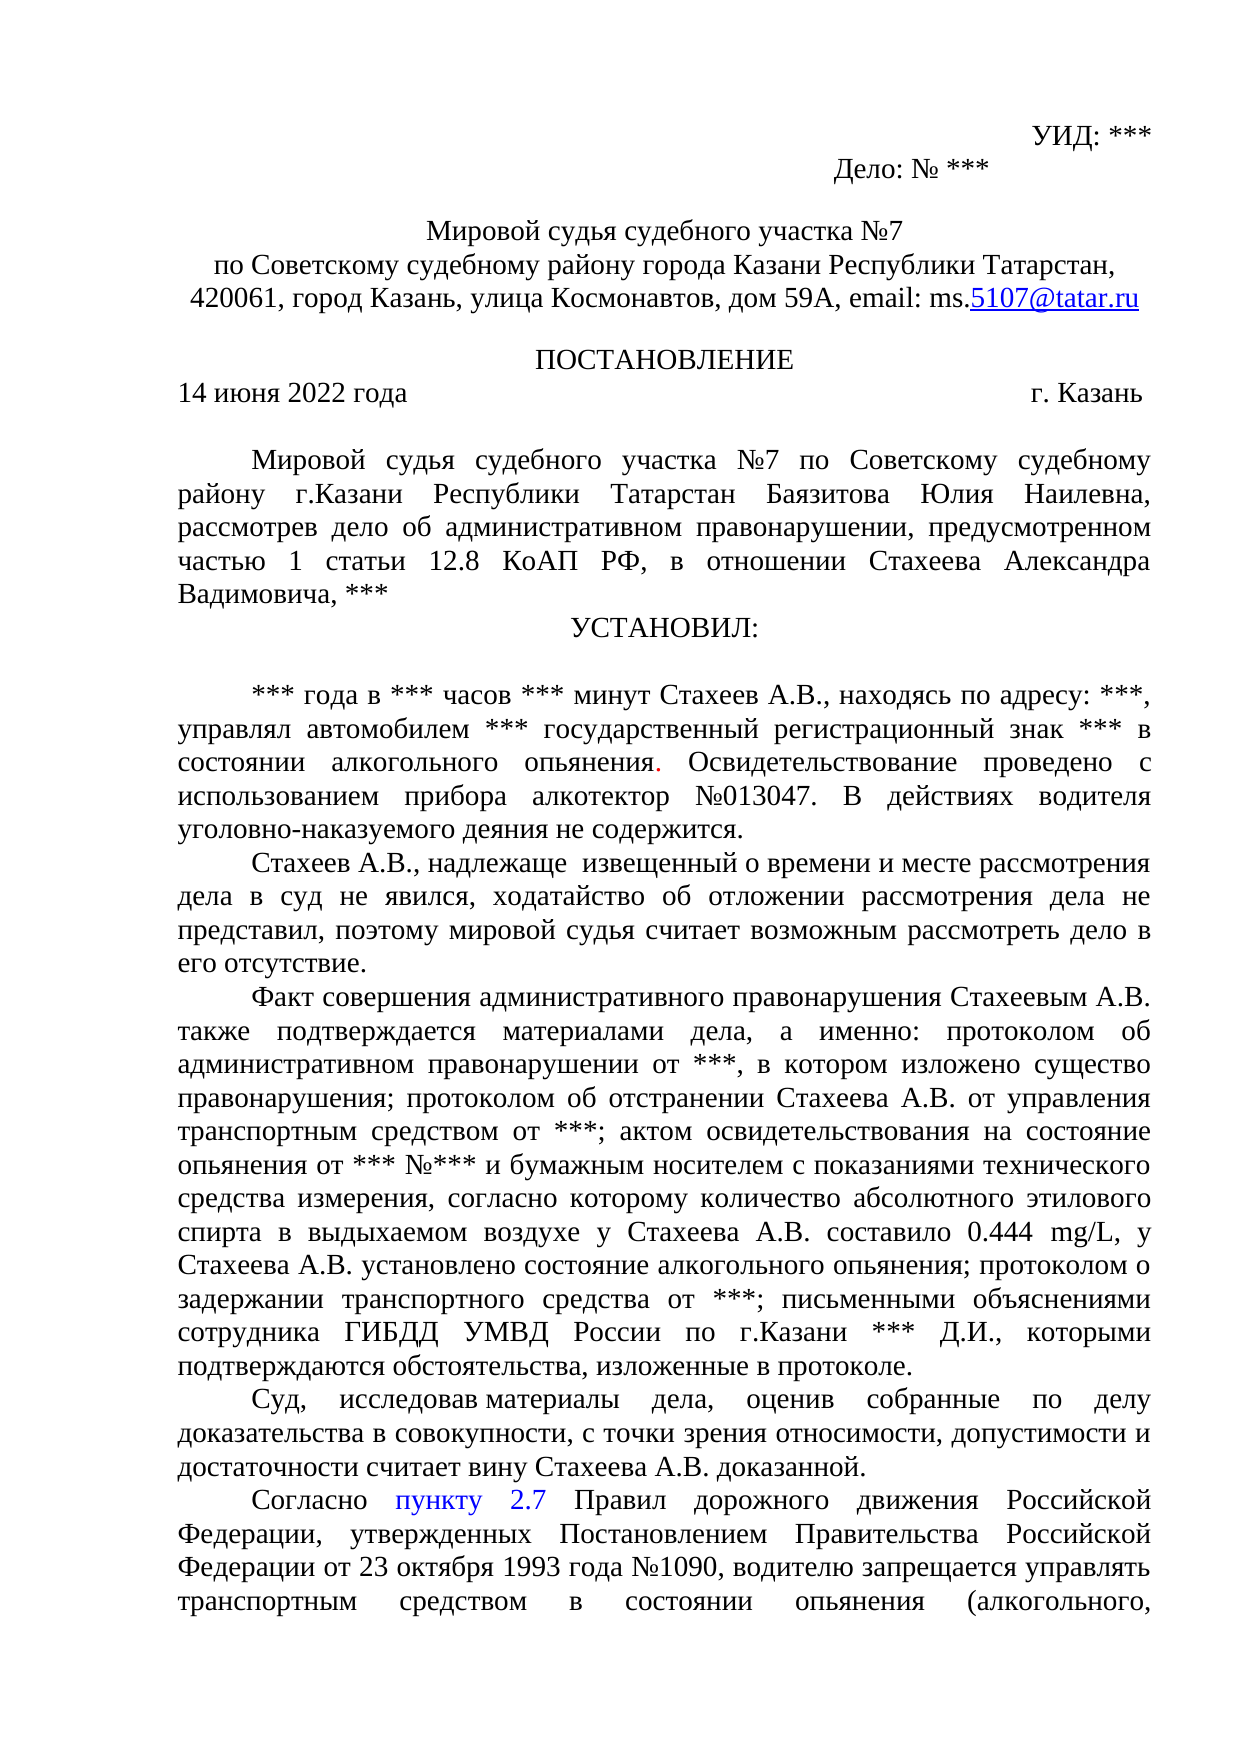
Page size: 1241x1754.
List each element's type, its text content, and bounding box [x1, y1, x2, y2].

text Мировой судья судебного участка №7 [177, 213, 1152, 247]
text 420061, город Казань, улица Космонавтов, дом 59А, email: ms.5107@tatar.ru [177, 280, 1152, 314]
text Факт совершения административного правонарушения Стахеевым А.В. также подтверждается материалами дела, а именно: протоколом об административном правонарушении от ***, в котором изложено существо правонарушения; протоколом об отстранении Стахеева А.В. от управления транспортным средством от ***; актом освидетельствования на состояние опьянения от *** №*** и бумажным носителем с показаниями технического средства измерения, согласно которому количество абсолютного этилового спирта в выдыхаемом воздухе у Стахеева А.В. составило 0.444 mg/L, у Стахеева А.В. установлено состояние алкогольного опьянения; протоколом о задержании транспортного средства от ***; письменными объяснениями сотрудника ГИБДД УМВД России по г.Казани *** Д.И., которыми подтверждаются обстоятельства, изложенные в протоколе. [177, 979, 1152, 1382]
text *** года в *** часов *** минут Стахеев А.В., находясь по адресу: ***, управлял автомобилем *** государственный регистрационный знак *** в состоянии алкогольного опьянения. Освидетельствование проведено с использованием прибора алкотектор №013047. В действиях водителя уголовно-наказуемого деяния не содержится. [177, 677, 1152, 845]
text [177, 1482, 1152, 1616]
text УСТАНОВИЛ: [177, 610, 1152, 644]
text ПОСТАНОВЛЕНИЕ [177, 342, 1152, 375]
text Суд, исследовав материалы дела, оценив собранные по делу доказательства в совокупности, с точки зрения относимости, допустимости и достаточности считает вину Стахеева А.В. доказанной. [177, 1382, 1152, 1482]
text УИД: *** [177, 118, 1152, 152]
text Дело: № *** [177, 152, 1152, 185]
text 14 июня 2022 года г. Казань [177, 375, 1152, 409]
text Мировой судья судебного участка №7 по Советскому судебному району г.Казани Республики Татарстан Баязитова Юлия Наилевна, рассмотрев дело об административном правонарушении, предусмотренном частью 1 статьи 12.8 КоАП РФ, в отношении Стахеева Александра Вадимовича, *** [177, 442, 1152, 610]
text по Советскому судебному району города Казани Республики Татарстан, [177, 247, 1152, 280]
text Стахеев А.В., надлежаще извещенный о времени и месте рассмотрения дела в суд не явился, ходатайство об отложении рассмотрения дела не представил, поэтому мировой судья считает возможным рассмотреть дело в его отсутствие. [177, 845, 1152, 979]
